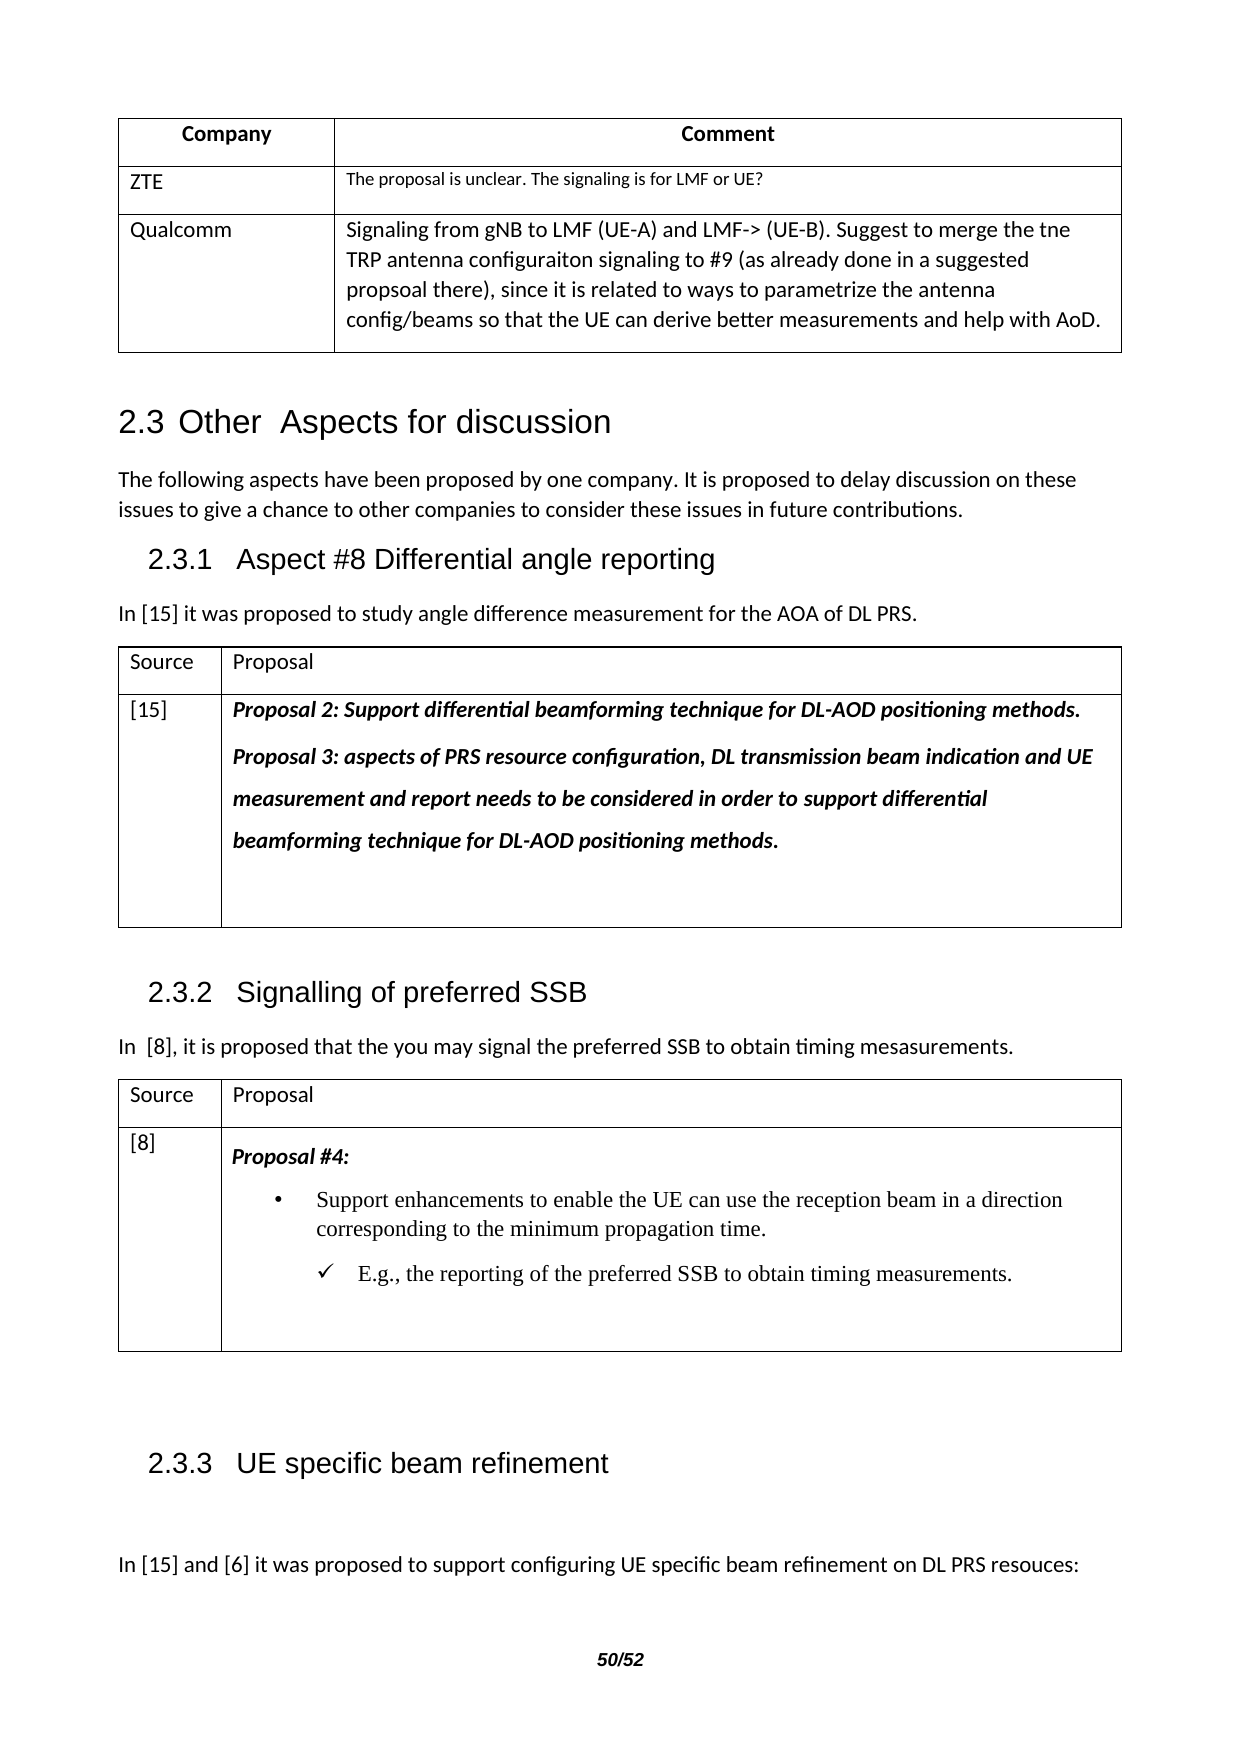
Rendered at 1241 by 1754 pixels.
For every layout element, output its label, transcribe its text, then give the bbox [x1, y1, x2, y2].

subtitle Aspect #8 Differential angle reporting [148, 542, 1122, 576]
subtitle Signalling of preferred SSB [148, 975, 1122, 1009]
table_cell [8] [119, 1128, 221, 1351]
subtitle Other Aspects for discussion [118, 402, 1122, 441]
table_cell Proposal #4: Support enhancements to enable the UE can use the reception beam in a direction corresponding to the minimum propagation time. E.g., the reporting of the preferred SSB to obtain timing measurements. [222, 1128, 1121, 1351]
table_cell Qualcomm [119, 215, 334, 352]
table_header Source [119, 1080, 221, 1127]
table_cell ZTE [119, 167, 334, 214]
table_cell Signaling from gNB to LMF (UE-A) and LMF-> (UE-B). Suggest to merge the tne TRP antenna configuraiton signaling to #9 (as already done in a suggested propsoal there), since it is related to ways to parametrize the antenna config/beams so that the UE can derive better measurements and help with AoD. [335, 215, 1121, 352]
table_header Proposal [222, 1080, 1121, 1127]
text The following aspects have been proposed by one company. It is proposed to delay discussion on these issues to give a chance to other companies to consider these issues in future contributions. [118, 465, 1122, 523]
text In [1] and [6] it was proposed to support configuring UE specific beam refinement on DL PRS resouces: [118, 1550, 1122, 1578]
table_header Proposal [222, 648, 1121, 694]
table_cell [15] [119, 695, 221, 927]
text In [8], it is proposed that the you may signal the preferred SSB to obtain timing mesasurements. [118, 1032, 1122, 1061]
table_cell The proposal is unclear. The signaling is for LMF or UE? [335, 167, 1121, 214]
subtitle UE specific beam refinement [148, 1446, 1122, 1479]
table_header Source [119, 648, 221, 694]
table_header Company [119, 119, 334, 166]
table_header Comment [335, 119, 1121, 166]
table_cell Proposal 2: Support differential beamforming technique for DL-AOD positioning methods. Proposal 3: aspects of PRS resource configuration, DL transmission beam indication and UE measurement and report needs to be considered in order to support differential beamforming technique for DL-AOD positioning methods. [222, 695, 1121, 927]
text In [15] it was proposed to study angle difference measurement for the AOA of DL PRS. [118, 599, 1122, 627]
